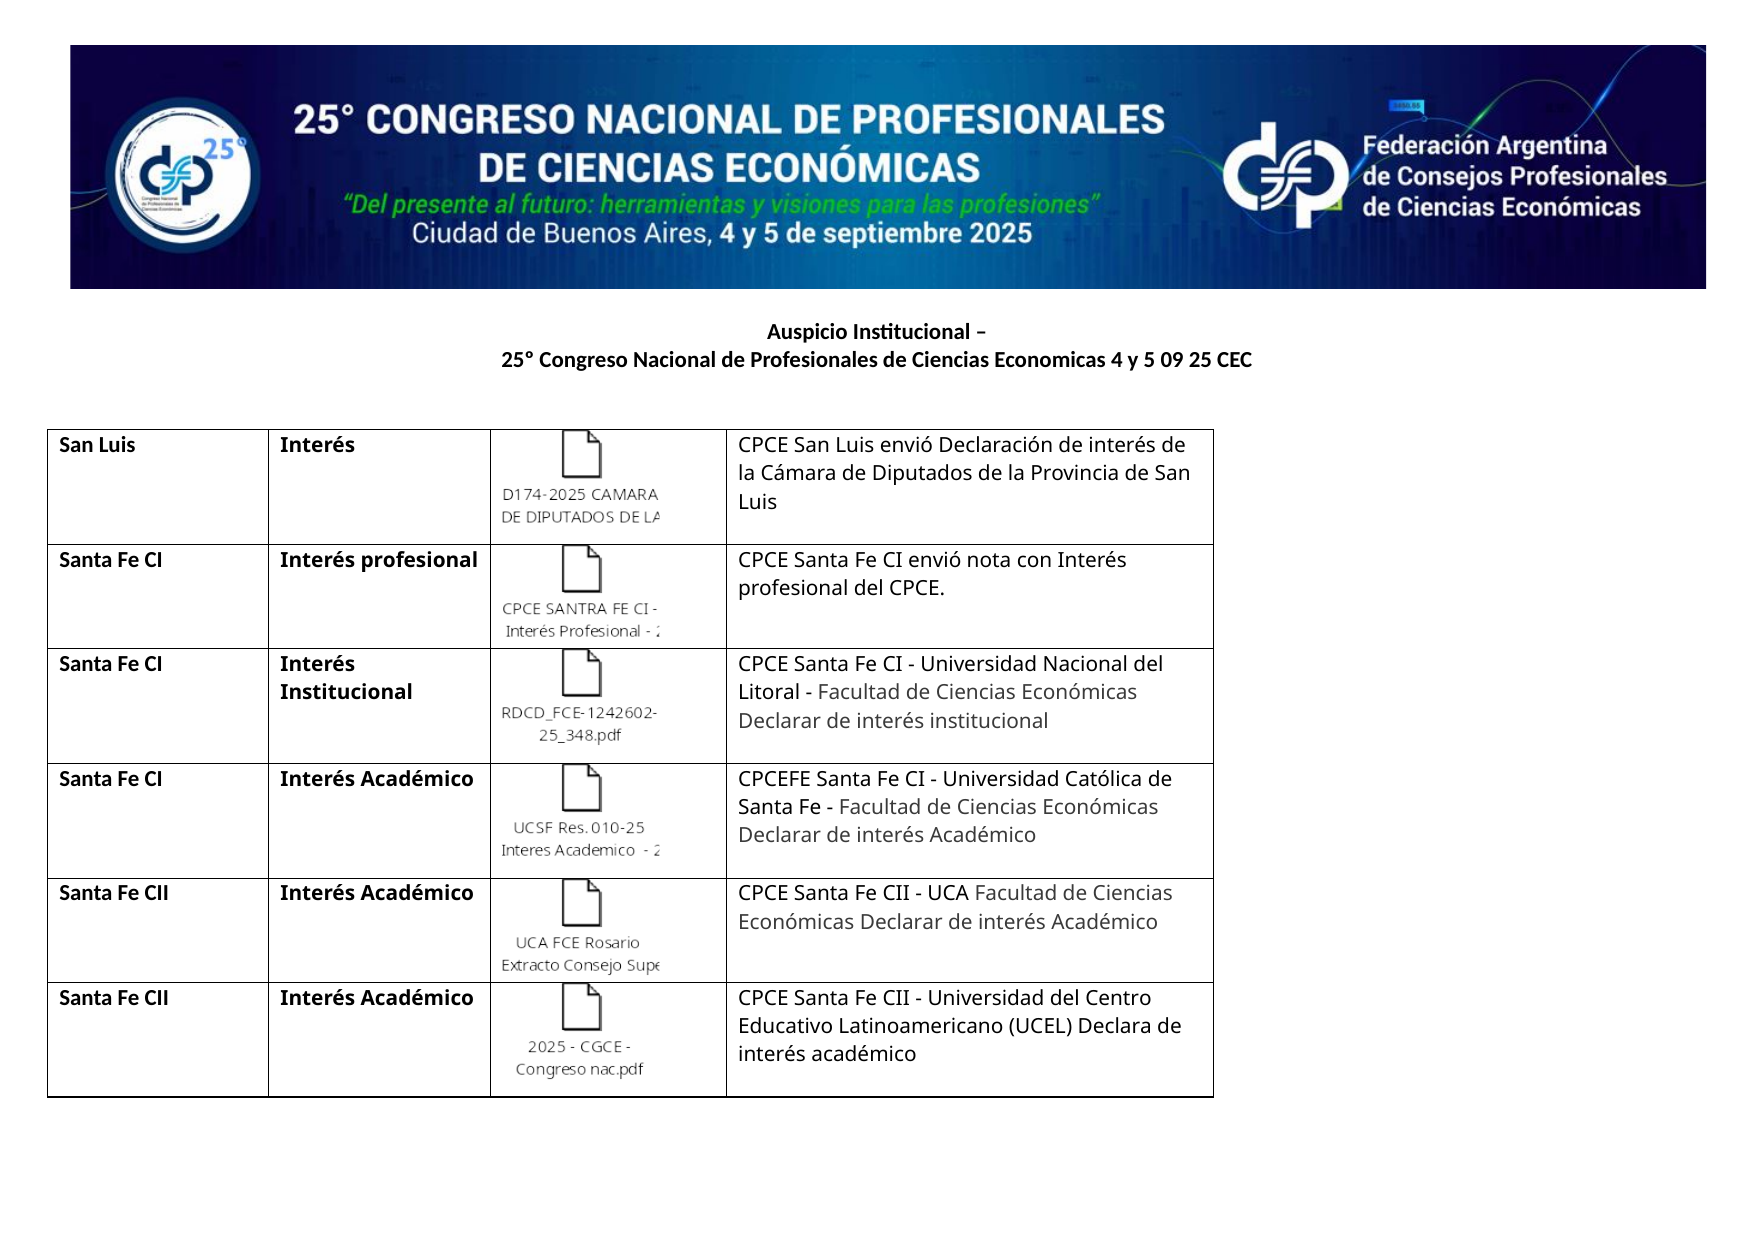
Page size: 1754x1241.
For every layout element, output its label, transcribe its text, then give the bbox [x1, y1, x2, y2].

table_cell Santa Fe CI [48, 649, 268, 763]
table_cell [491, 545, 726, 648]
table_cell Santa Fe CII [48, 879, 268, 982]
table_cell Interés Institucional [269, 649, 490, 763]
table_cell [491, 879, 726, 982]
table_cell [491, 649, 726, 763]
table_cell [491, 430, 726, 544]
table_cell CPCE Santa Fe CI - Universidad Nacional del Litoral - Facultad de Ciencias Económicas Declarar de interés institucional [727, 649, 1213, 763]
table_cell Santa Fe CI [48, 764, 268, 877]
picture [70, 45, 1707, 289]
table_cell Santa Fe CI [48, 545, 268, 648]
table_cell Interés Académico [269, 983, 490, 1096]
table_cell Interés Académico [269, 764, 490, 877]
table_cell San Luis [48, 430, 268, 544]
table_cell Interés [269, 430, 490, 544]
table_cell Interés profesional [269, 545, 490, 648]
table_cell CPCEFE Santa Fe CI - Universidad Católica de Santa Fe - Facultad de Ciencias Económicas Declarar de interés Académico [727, 764, 1213, 877]
table_cell CPCE Santa Fe CI envió nota con Interés profesional del CPCE. [727, 545, 1213, 648]
table_cell CPCE San Luis envió Declaración de interés de la Cámara de Diputados de la Provincia de San Luis [727, 430, 1213, 544]
table_cell CPCE Santa Fe CII - UCA Facultad de Ciencias Económicas Declarar de interés Académico [727, 879, 1213, 982]
table_cell [491, 764, 726, 877]
table_cell Interés Académico [269, 879, 490, 982]
table_cell CPCE Santa Fe CII - Universidad del Centro Educativo Latinoamericano (UCEL) Declara de interés académico [727, 983, 1213, 1096]
table_cell [491, 983, 726, 1096]
table_cell Santa Fe CII [48, 983, 268, 1096]
